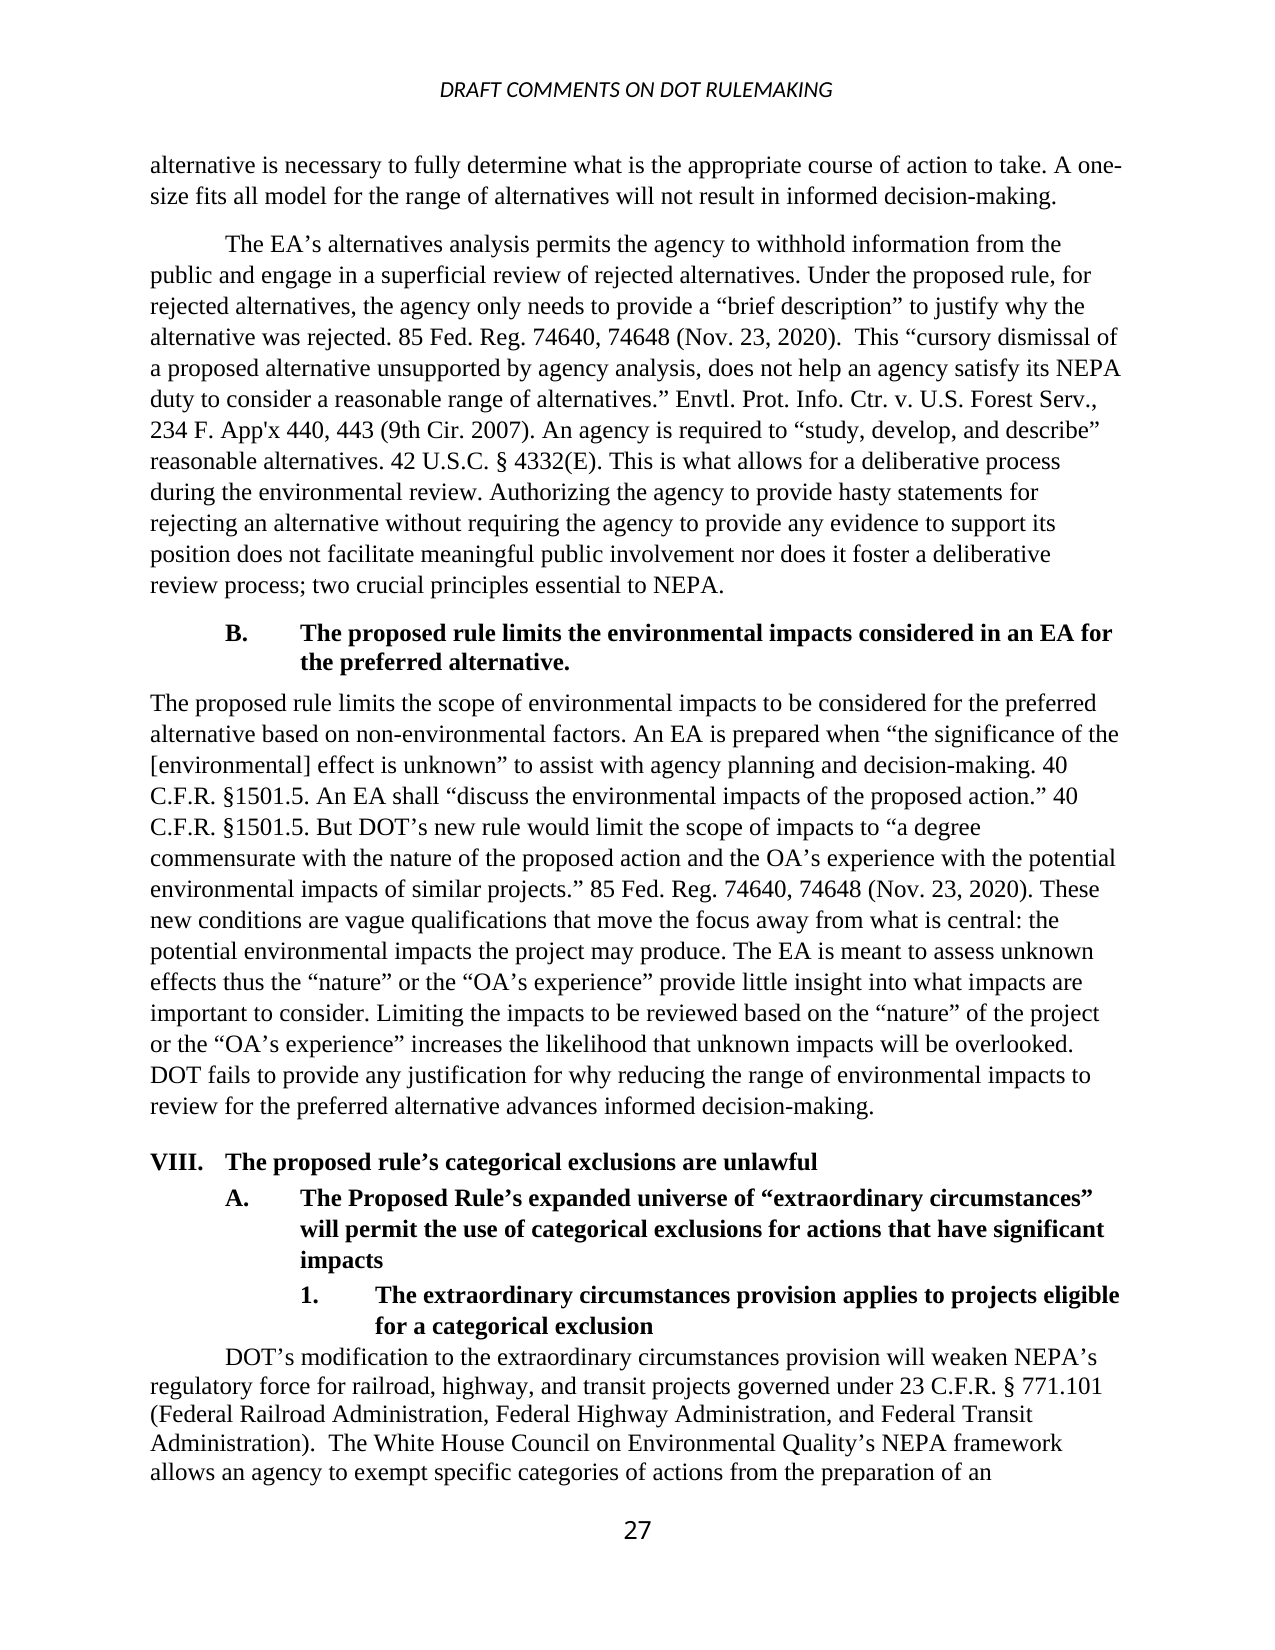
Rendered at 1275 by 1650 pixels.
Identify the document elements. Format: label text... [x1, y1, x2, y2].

text The EA’s alternatives analysis permits the agency to withhold information from the public and engage in a superficial review of rejected alternatives. Under the proposed rule, for rejected alternatives, the agency only needs to provide a “brief description” to justify why the alternative was rejected. 85 Fed. Reg. 74640, 74648 (Nov. 23, 2020). This “cursory dismissal of a proposed alternative unsupported by agency analysis, does not help an agency satisfy its NEPA duty to consider a reasonable range of alternatives.” Envtl. Prot. Info. Ctr. v. U.S. Forest Serv., 234 F. App'x 440, 443 (9th Cir. 2007). An agency is required to “study, develop, and describe” reasonable alternatives. 42 U.S.C. § 4332(E). This is what allows for a deliberative process during the environmental review. Authorizing the agency to provide hasty statements for rejecting an alternative without requiring the agency to provide any evidence to support its position does not facilitate meaningful public involvement nor does it foster a deliberative review process; two crucial principles essential to NEPA. [150, 229, 1125, 599]
subtitle The proposed rule’s categorical exclusions are unlawful [150, 1147, 1125, 1176]
subtitle The proposed rule limits the environmental impacts considered in an EA for the preferred alternative. [225, 618, 1125, 675]
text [150, 1342, 1125, 1486]
text The proposed rule limits the scope of environmental impacts to be considered for the preferred alternative based on non-environmental factors. An EA is prepared when “the significance of the [environmental] effect is unknown” to assist with agency planning and decision-making. 40 C.F.R. §1501.5. An EA shall “discuss the environmental impacts of the proposed action.” 40 C.F.R. §1501.5. But DOT’s new rule would limit the scope of impacts to “a degree commensurate with the nature of the proposed action and the OA’s experience with the potential environmental impacts of similar projects.” 85 Fed. Reg. 74640, 74648 (Nov. 23, 2020). These new conditions are vague qualifications that move the focus away from what is central: the potential environmental impacts the project may produce. The EA is meant to assess unknown effects thus the “nature” or the “OA’s experience” provide little insight into what impacts are important to consider. Limiting the impacts to be reviewed based on the “nature” of the project or the “OA’s experience” increases the likelihood that unknown impacts will be overlooked. DOT fails to provide any justification for why reducing the range of environmental impacts to review for the preferred alternative advances informed decision-making. [150, 688, 1125, 1120]
subtitle The extraordinary circumstances provision applies to projects eligible for a categorical exclusion [300, 1280, 1125, 1340]
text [150, 150, 1125, 210]
subtitle The Proposed Rule’s expanded universe of “extraordinary circumstances” will permit the use of categorical exclusions for actions that have significant impacts [225, 1183, 1125, 1273]
